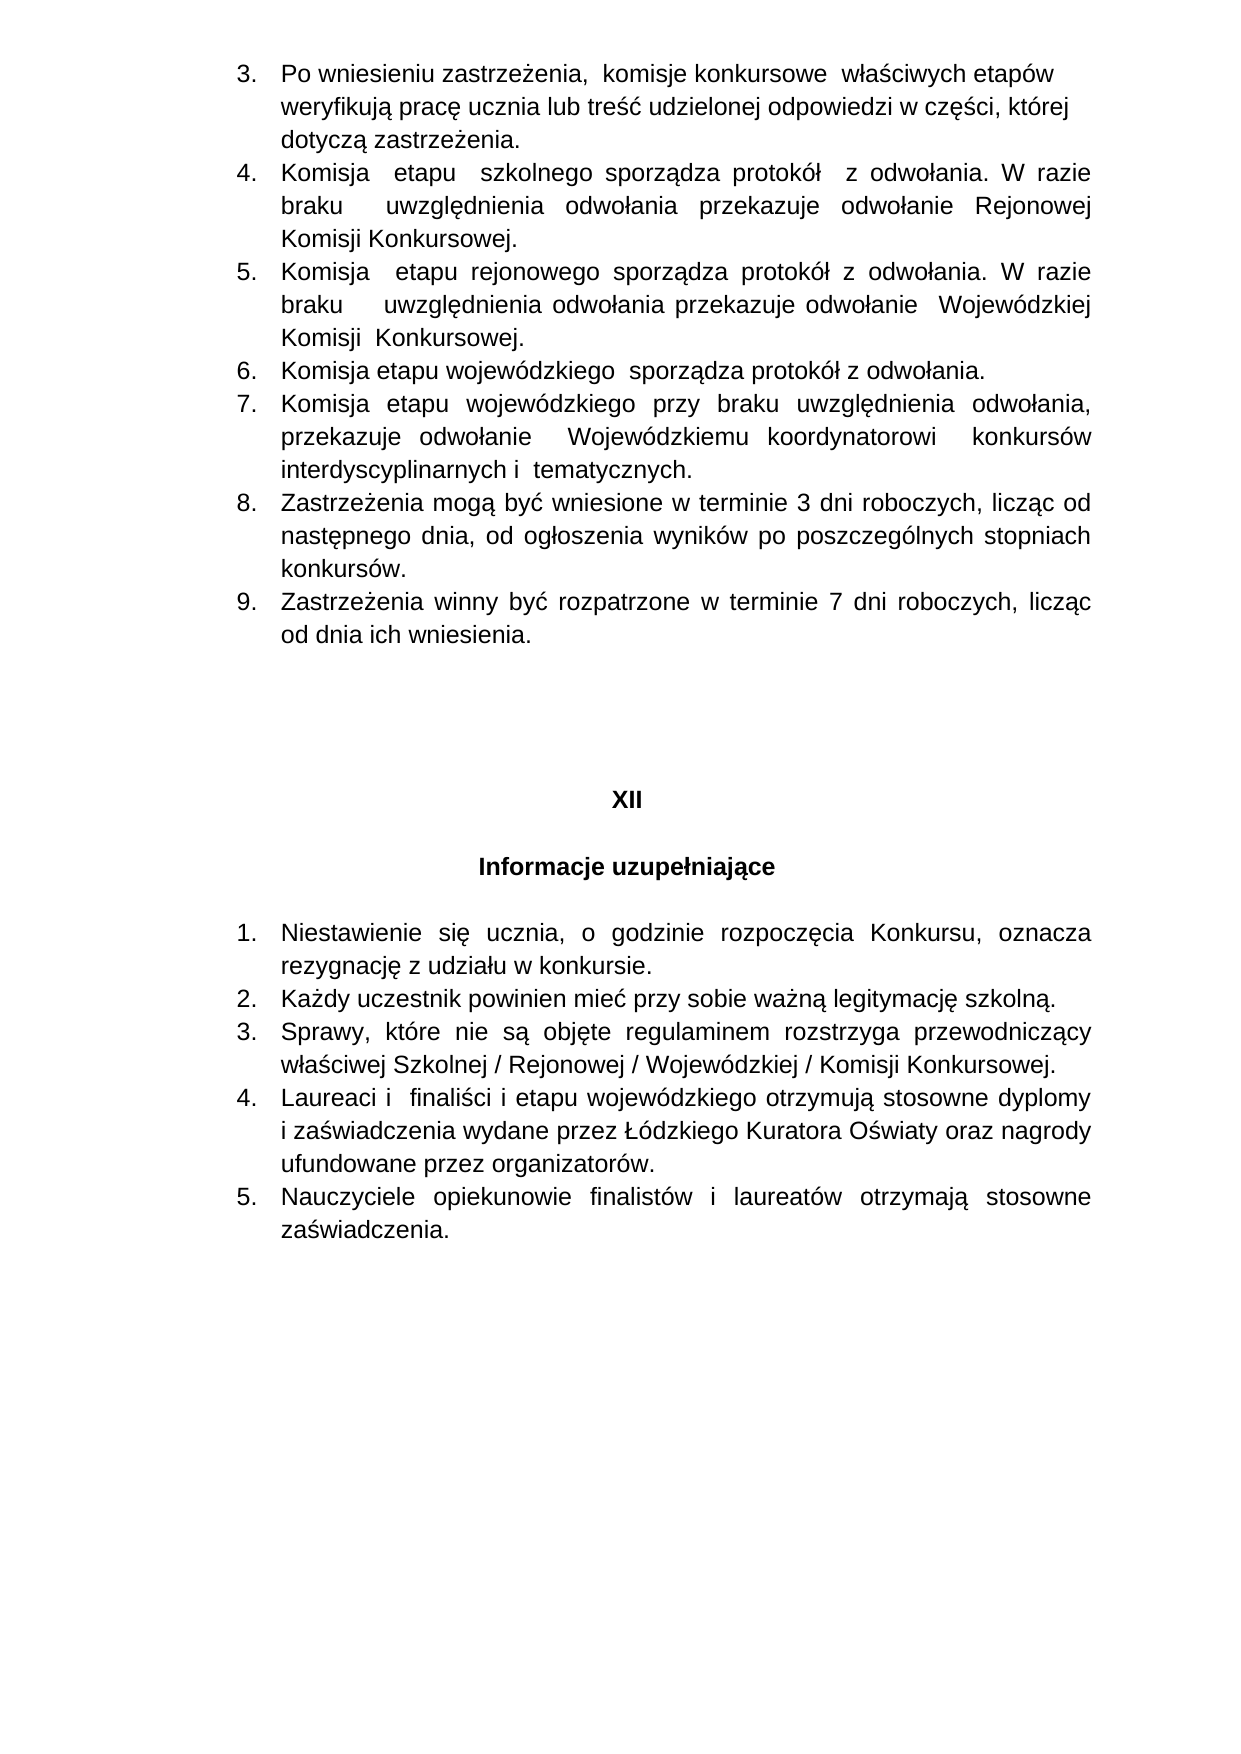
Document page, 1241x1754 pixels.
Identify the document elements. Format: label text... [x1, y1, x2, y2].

list Nauczyciele opiekunowie finalistów i laureatów otrzymają stosowne zaświadczenia. [236, 1182, 1092, 1243]
list Komisja etapu wojewódzkiego sporządza protokół z odwołania. [236, 356, 1092, 385]
list Każdy uczestnik powinien mieć przy sobie ważną legitymację szkolną. [236, 984, 1092, 1012]
list Komisja etapu wojewódzkiego przy braku uwzględnienia odwołania, przekazuje odwołanie Wojewódzkiemu koordynatorowi konkursów interdyscyplinarnych i tematycznych. [236, 389, 1092, 484]
list Zastrzeżenia winny być rozpatrzone w terminie 7 dni roboczych, licząc od dnia ich wniesienia. [236, 587, 1092, 649]
list Zastrzeżenia mogą być wniesione w terminie 3 dni roboczych, licząc od następnego dnia, od ogłoszenia wyników po poszczególnych stopniach konkursów. [236, 488, 1092, 583]
list Po wniesieniu zastrzeżenia, komisje konkursowe właściwych etapów weryfikują pracę ucznia lub treść udzielonej odpowiedzi w części, której dotyczą zastrzeżenia. [236, 59, 1092, 154]
list Komisja etapu rejonowego sporządza protokół z odwołania. W razie braku uwzględnienia odwołania przekazuje odwołanie Wojewódzkiej Komisji Konkursowej. [236, 257, 1092, 352]
list Laureaci i finaliści i etapu wojewódzkiego otrzymują stosowne dyplomy i zaświadczenia wydane przez Łódzkiego Kuratora Oświaty oraz nagrody ufundowane przez organizatorów. [236, 1083, 1092, 1177]
text XII [148, 786, 1092, 814]
text Informacje uzupełniające [148, 852, 1092, 880]
list Sprawy, które nie są objęte regulaminem rozstrzyga przewodniczący właściwej Szkolnej / Rejonowej / Wojewódzkiej / Komisji Konkursowej. [236, 1017, 1092, 1078]
list Niestawienie się ucznia, o godzinie rozpoczęcia Konkursu, oznacza rezygnację z udziału w konkursie. [236, 918, 1092, 979]
list Komisja etapu szkolnego sporządza protokół z odwołania. W razie braku uwzględnienia odwołania przekazuje odwołanie Rejonowej Komisji Konkursowej. [236, 158, 1092, 253]
